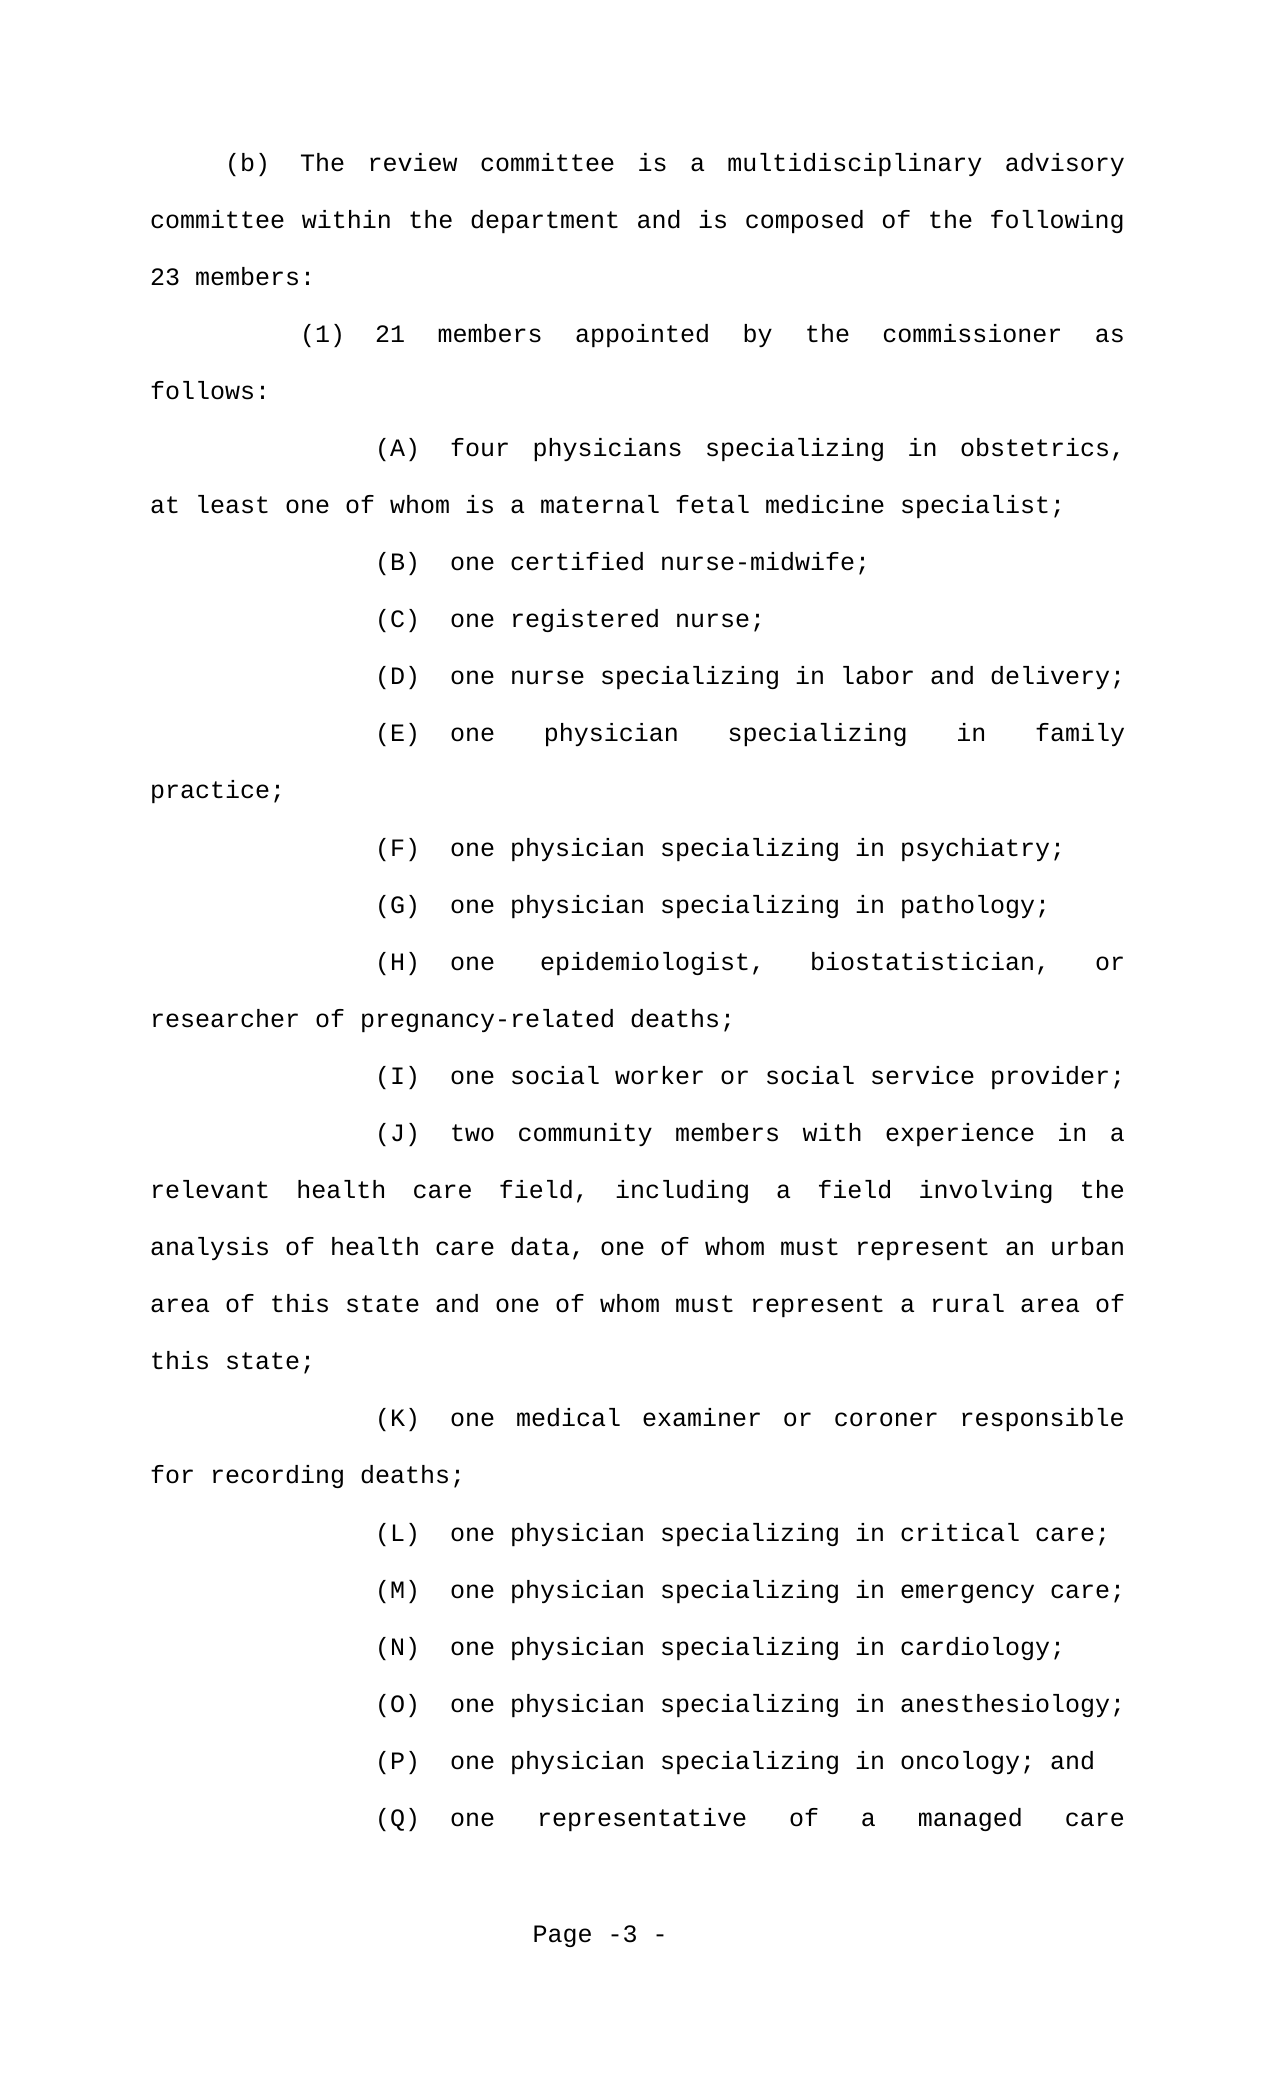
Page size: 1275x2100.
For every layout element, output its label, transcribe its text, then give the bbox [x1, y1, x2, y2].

text (C) one registered nurse; [150, 607, 1125, 635]
text (M) one physician specializing in emergency care; [150, 1577, 1125, 1606]
text (K) one medical examiner or coroner responsible for recording deaths; [150, 1406, 1125, 1491]
text (O) one physician specializing in anesthesiology; [150, 1691, 1125, 1720]
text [150, 1805, 1125, 1834]
text (N) one physician specializing in cardiology; [150, 1634, 1125, 1663]
text (E) one physician specializing in family practice; [150, 721, 1125, 806]
text (L) one physician specializing in critical care; [150, 1520, 1125, 1548]
text (G) one physician specializing in pathology; [150, 892, 1125, 921]
text (F) one physician specializing in psychiatry; [150, 835, 1125, 863]
text (I) one social worker or social service provider; [150, 1063, 1125, 1092]
text (P) one physician specializing in oncology; and [150, 1748, 1125, 1777]
text (1) 21 members appointed by the commissioner as follows: [150, 321, 1125, 407]
text (D) one nurse specializing in labor and delivery; [150, 664, 1125, 692]
text (J) two community members with experience in a relevant health care field, including a field involving the analysis of health care data, one of whom must represent an urban area of this state and one of whom must represent a rural area of this state; [150, 1120, 1125, 1377]
text (H) one epidemiologist, biostatistician, or researcher of pregnancy-related deaths; [150, 949, 1125, 1035]
text (b) The review committee is a multidisciplinary advisory committee within the department and is composed of the following 23 members: [150, 150, 1125, 293]
text (B) one certified nurse-midwife; [150, 549, 1125, 578]
text (A) four physicians specializing in obstetrics, at least one of whom is a maternal fetal medicine specialist; [150, 435, 1125, 521]
